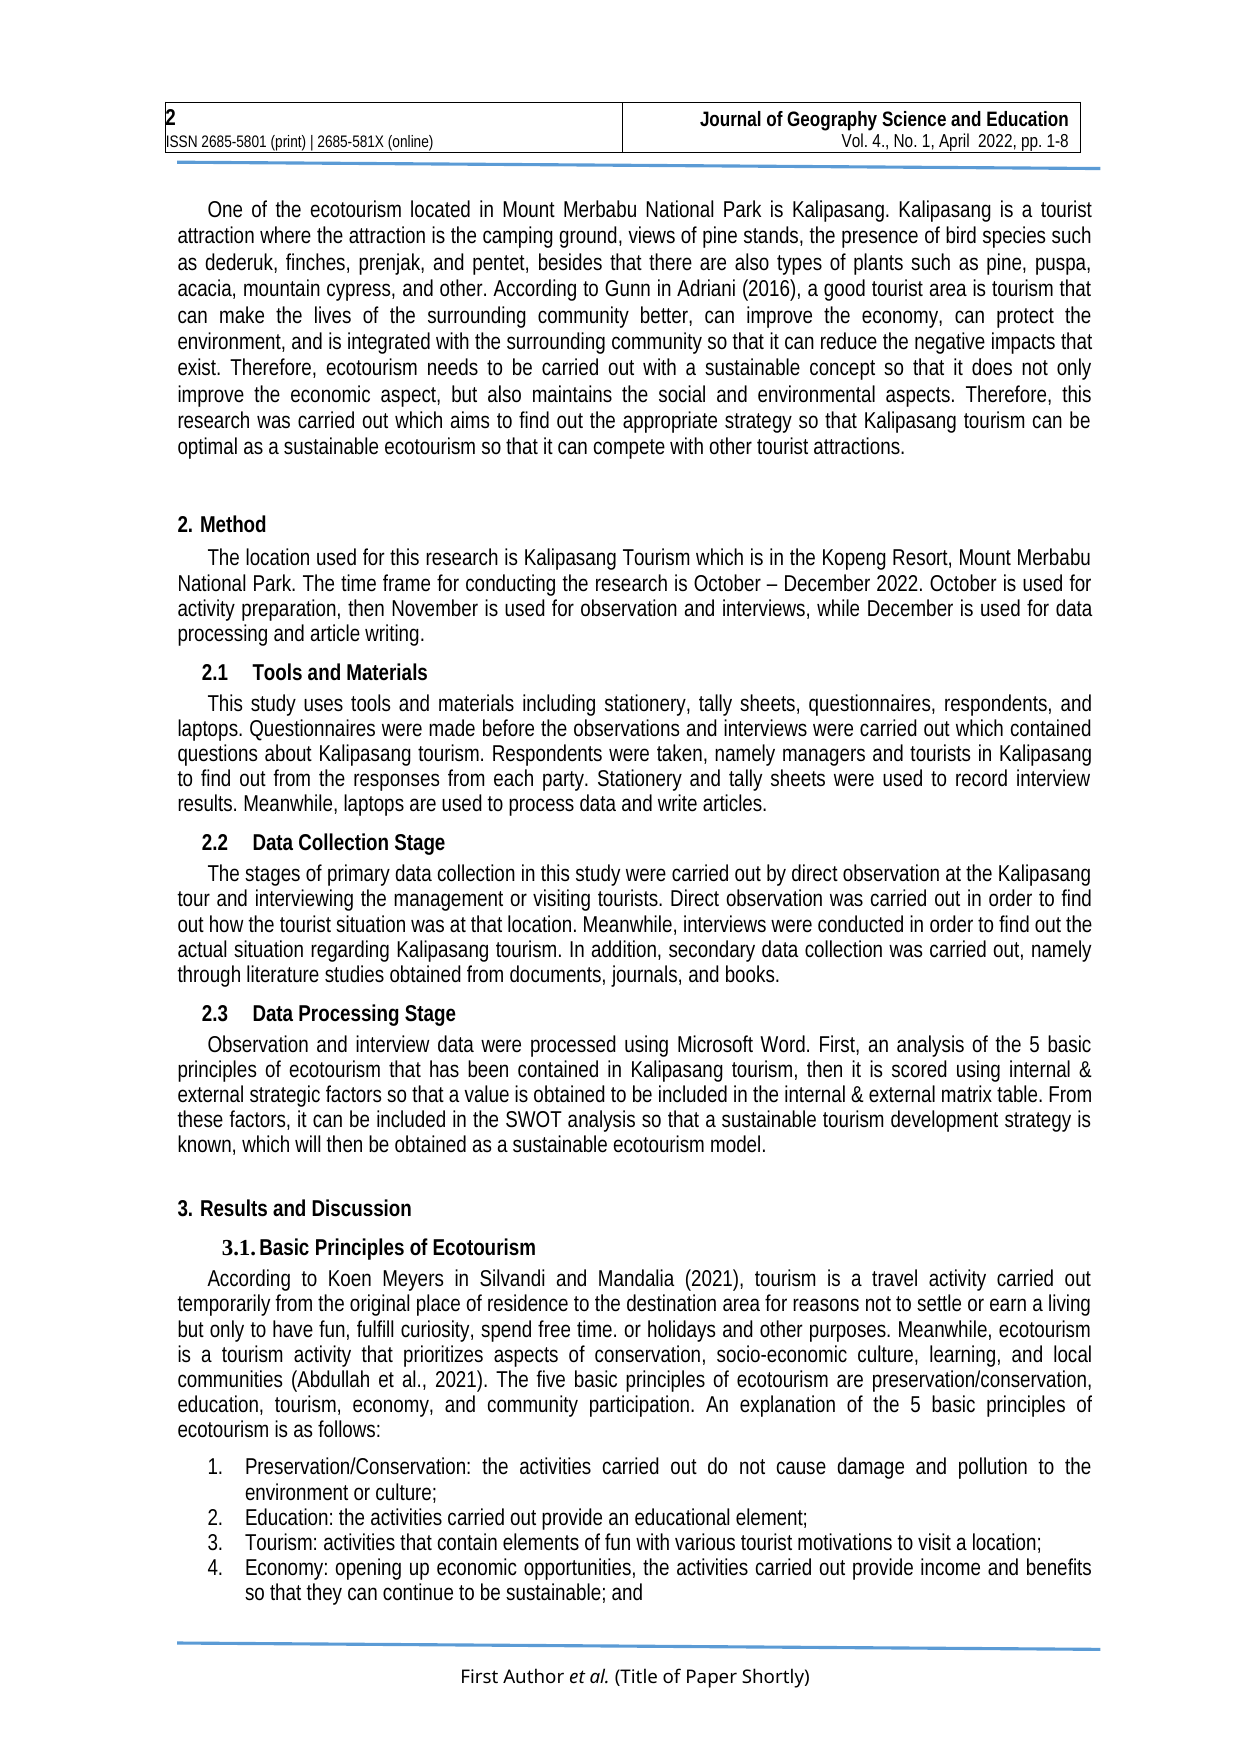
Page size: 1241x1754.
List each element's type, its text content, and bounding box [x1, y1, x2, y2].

subtitle Basic Principles of Ecotourism [222, 1234, 1092, 1260]
list Tourism: activities that contain elements of fun with various tourist motivations to visit a location; [207, 1530, 1092, 1555]
list Preservation/Conservation: the activities carried out do not cause damage and pollution to the environment or culture; [207, 1455, 1092, 1505]
subtitle Data Collection Stage [215, 829, 1092, 855]
text One of the ecotourism located in Mount Merbabu National Park is Kalipasang. Kalipasang is a tourist attraction where the attraction is the camping ground, views of pine stands, the presence of bird species such as dederuk, finches, prenjak, and pentet, besides that there are also types of plants such as pine, puspa, acacia, mountain cypress, and other. According to Gunn in Adriani (2016), a good tourist area is tourism that can make the lives of the surrounding community better, can improve the economy, can protect the environment, and is integrated with the surrounding community so that it can reduce the negative impacts that exist. Therefore, ecotourism needs to be carried out with a sustainable concept so that it does not only improve the economic aspect, but also maintains the social and environmental aspects. Therefore, this research was carried out which aims to find out the appropriate strategy so that Kalipasang tourism can be optimal as a sustainable ecotourism so that it can compete with other tourist attractions. [177, 196, 1092, 460]
text The location used for this research is Kalipasang Tourism which is in the Kopeng Resort, Mount Merbabu National Park. The time frame for conducting the research is October – December 2022. October is used for activity preparation, then November is used for observation and interviews, while December is used for data processing and article writing. [177, 546, 1092, 646]
subtitle Method [177, 511, 1092, 537]
list Economy: opening up economic opportunities, the activities carried out provide income and benefits so that they can continue to be sustainable; and [207, 1555, 1092, 1605]
subtitle Results and Discussion [177, 1195, 1092, 1221]
text The stages of primary data collection in this study were carried out by direct observation at the Kalipasang tour and interviewing the management or visiting tourists. Direct observation was carried out in order to find out how the tourist situation was at that location. Meanwhile, interviews were conducted in order to find out the actual situation regarding Kalipasang tourism. In addition, secondary data collection was carried out, namely through literature studies obtained from documents, journals, and books. [177, 862, 1092, 987]
text Observation and interview data were processed using Microsoft Word. First, an analysis of the 5 basic principles of ecotourism that has been contained in Kalipasang tourism, then it is scored using internal & external strategic factors so that a value is obtained to be included in the internal & external matrix table. From these factors, it can be included in the SWOT analysis so that a sustainable tourism development strategy is known, which will then be obtained as a sustainable ecotourism model. [177, 1032, 1092, 1158]
text This study uses tools and materials including stationery, tally sheets, questionnaires, respondents, and laptops. Questionnaires were made before the observations and interviews were carried out which contained questions about Kalipasang tourism. Respondents were taken, namely managers and tourists in Kalipasang to find out from the responses from each party. Stationery and tally sheets were used to record interview results. Meanwhile, laptops are used to process data and write articles. [177, 691, 1092, 817]
subtitle Data Processing Stage [215, 999, 1092, 1026]
subtitle Tools and Materials [215, 658, 1092, 685]
text According to Koen Meyers in Silvandi and Mandalia (2021), tourism is a travel activity carried out temporarily from the original place of residence to the destination area for reasons not to settle or earn a living but only to have fun, fulfill curiosity, spend free time. or holidays and other purposes. Meanwhile, ecotourism is a tourism activity that prioritizes aspects of conservation, socio-economic culture, learning, and local communities (Abdullah et al., 2021). The five basic principles of ecotourism are preservation/conservation, education, tourism, economy, and community participation. An explanation of the 5 basic principles of ecotourism is as follows: [177, 1267, 1092, 1442]
list Education: the activities carried out provide an educational element; [207, 1505, 1092, 1530]
